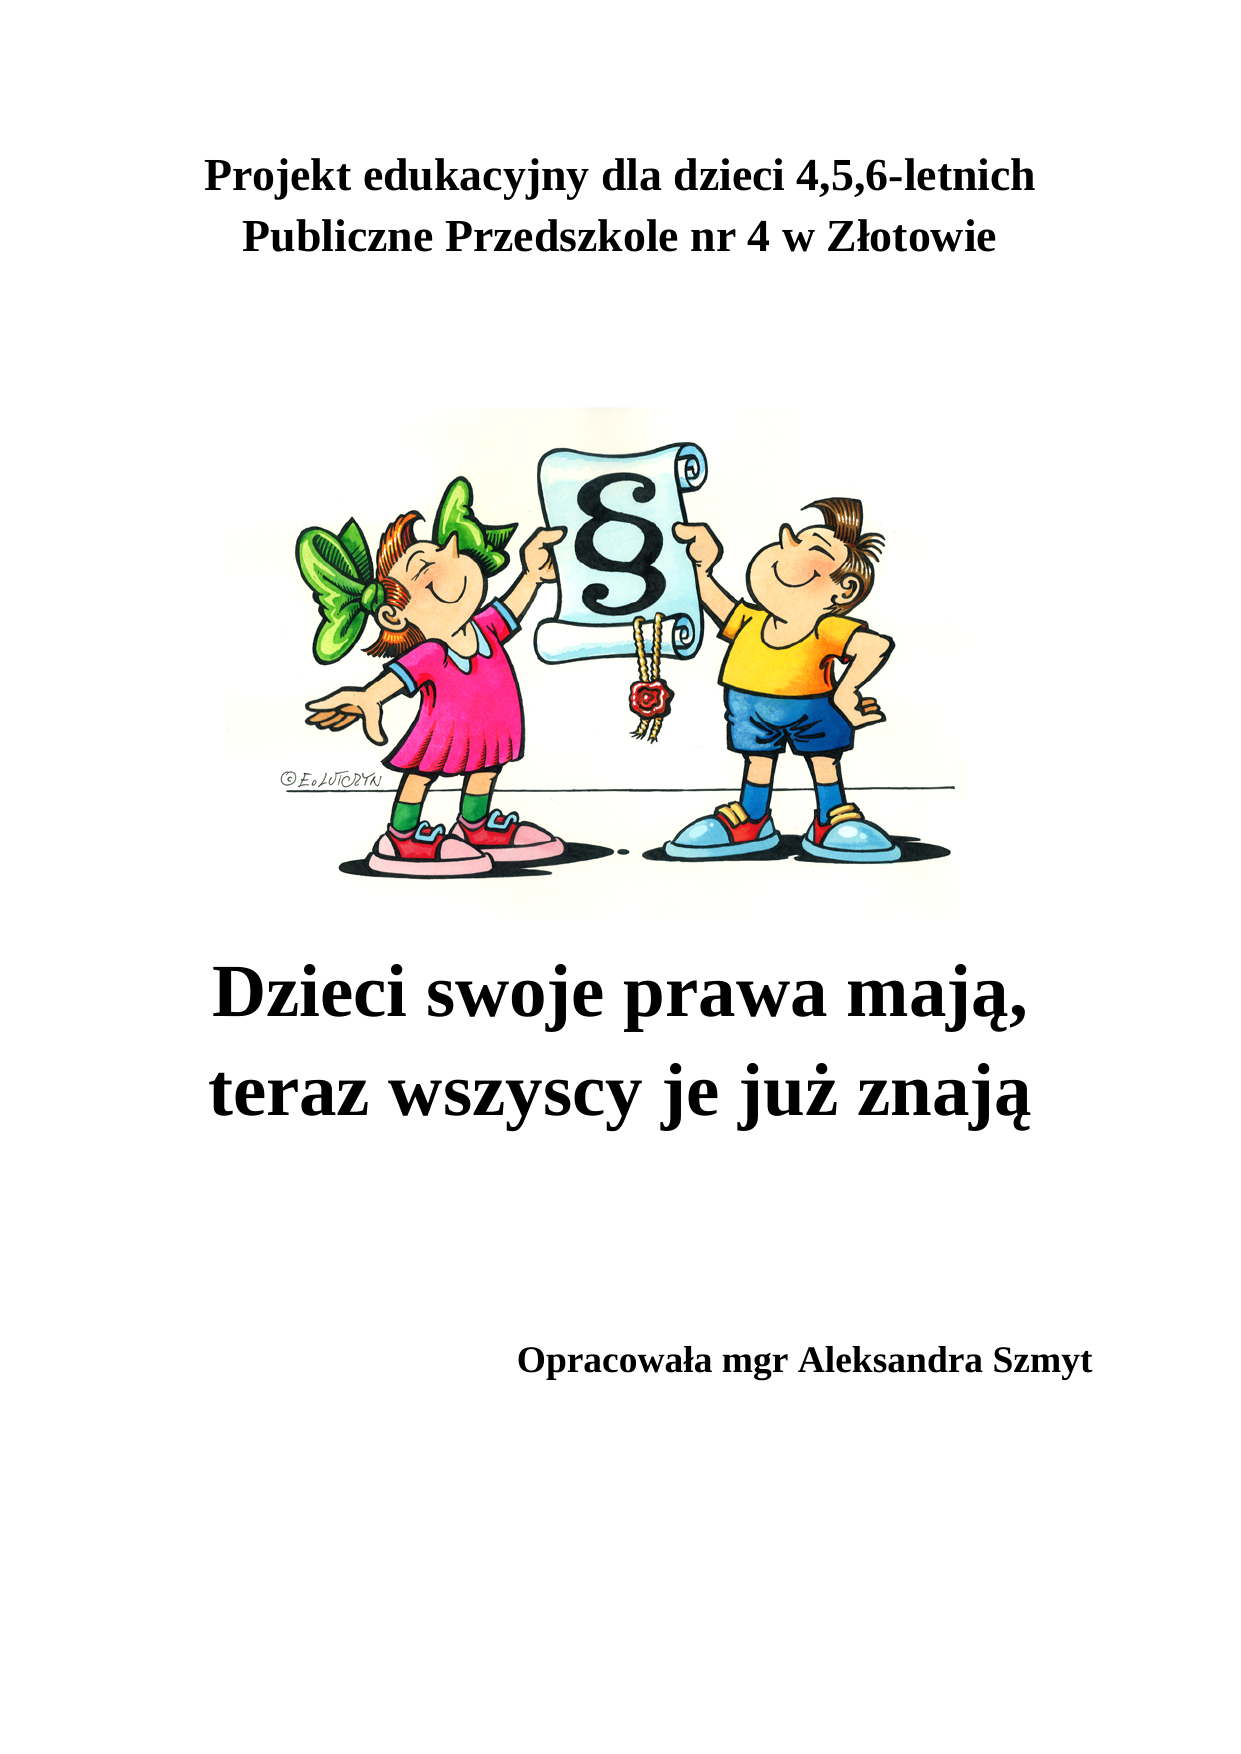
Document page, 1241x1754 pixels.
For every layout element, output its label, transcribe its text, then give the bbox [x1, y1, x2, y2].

text Opracowała mgr Aleksandra Szmyt [148, 1337, 1093, 1380]
picture [222, 403, 971, 921]
text Projekt edukacyjny dla dzieci 4,5,6-letnich Publiczne Przedszkole nr 4 w Złotowie [148, 148, 1093, 261]
text Dzieci swoje prawa mają, teraz wszyscy je już znają [148, 672, 1093, 1131]
